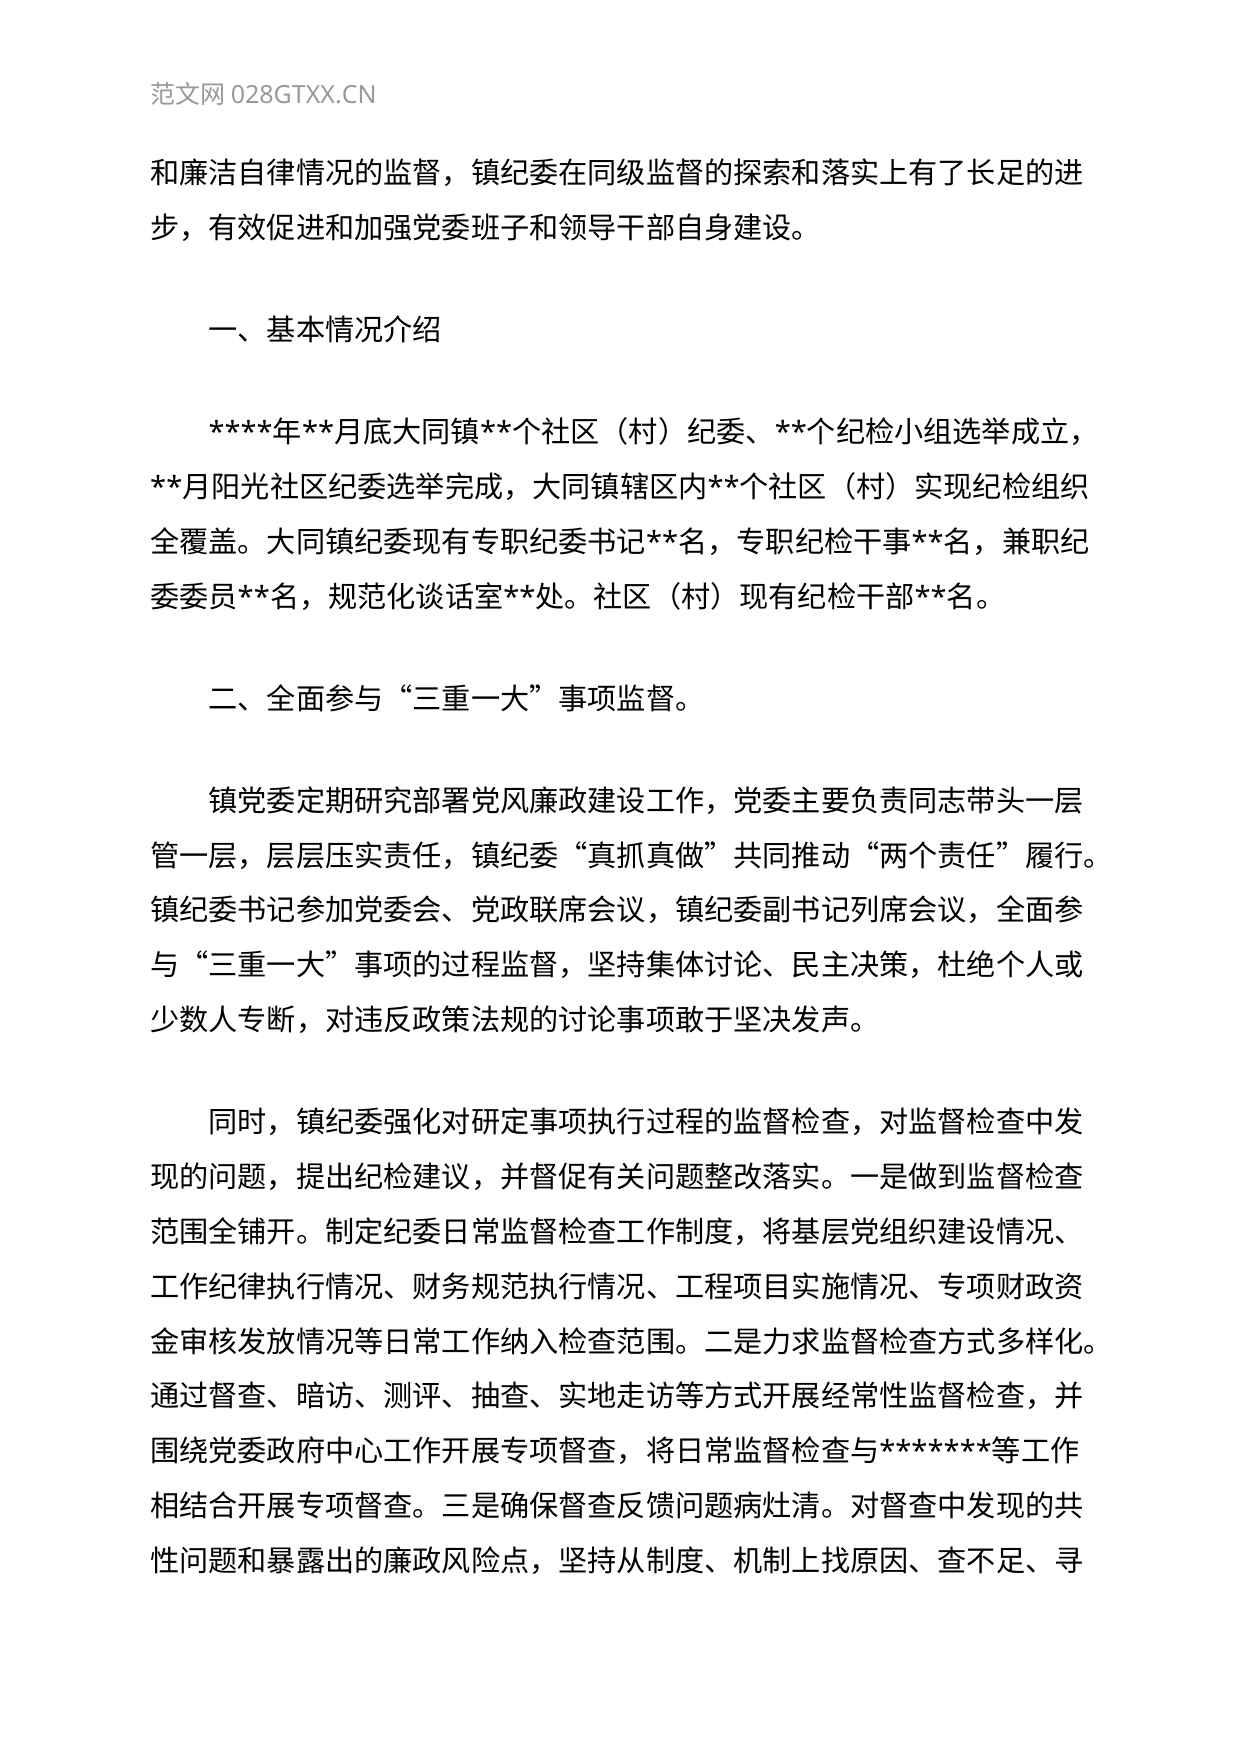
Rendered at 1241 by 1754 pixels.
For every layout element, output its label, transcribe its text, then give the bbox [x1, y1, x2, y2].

text 二、全面参与“三重一大”事项监督。 [150, 675, 1090, 718]
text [150, 1098, 1090, 1580]
text 镇党委定期研究部署党风廉政建设工作，党委主要负责同志带头一层管一层，层层压实责任，镇纪委“真抓真做”共同推动“两个责任”履行。镇纪委书记参加党委会、党政联席会议，镇纪委副书记列席会议，全面参与“三重一大”事项的过程监督，坚持集体讨论、民主决策，杜绝个人或少数人专断，对违反政策法规的讨论事项敢于坚决发声。 [150, 777, 1090, 1039]
text 一、基本情况介绍 [150, 307, 1090, 349]
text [150, 150, 1090, 247]
text ****年**月底大同镇**个社区（村）纪委、**个纪检小组选举成立，**月阳光社区纪委选举完成，大同镇辖区内**个社区（村）实现纪检组织全覆盖。大同镇纪委现有专职纪委书记**名，专职纪检干事**名，兼职纪委委员**名，规范化谈话室**处。社区（村）现有纪检干部**名。 [150, 408, 1090, 616]
